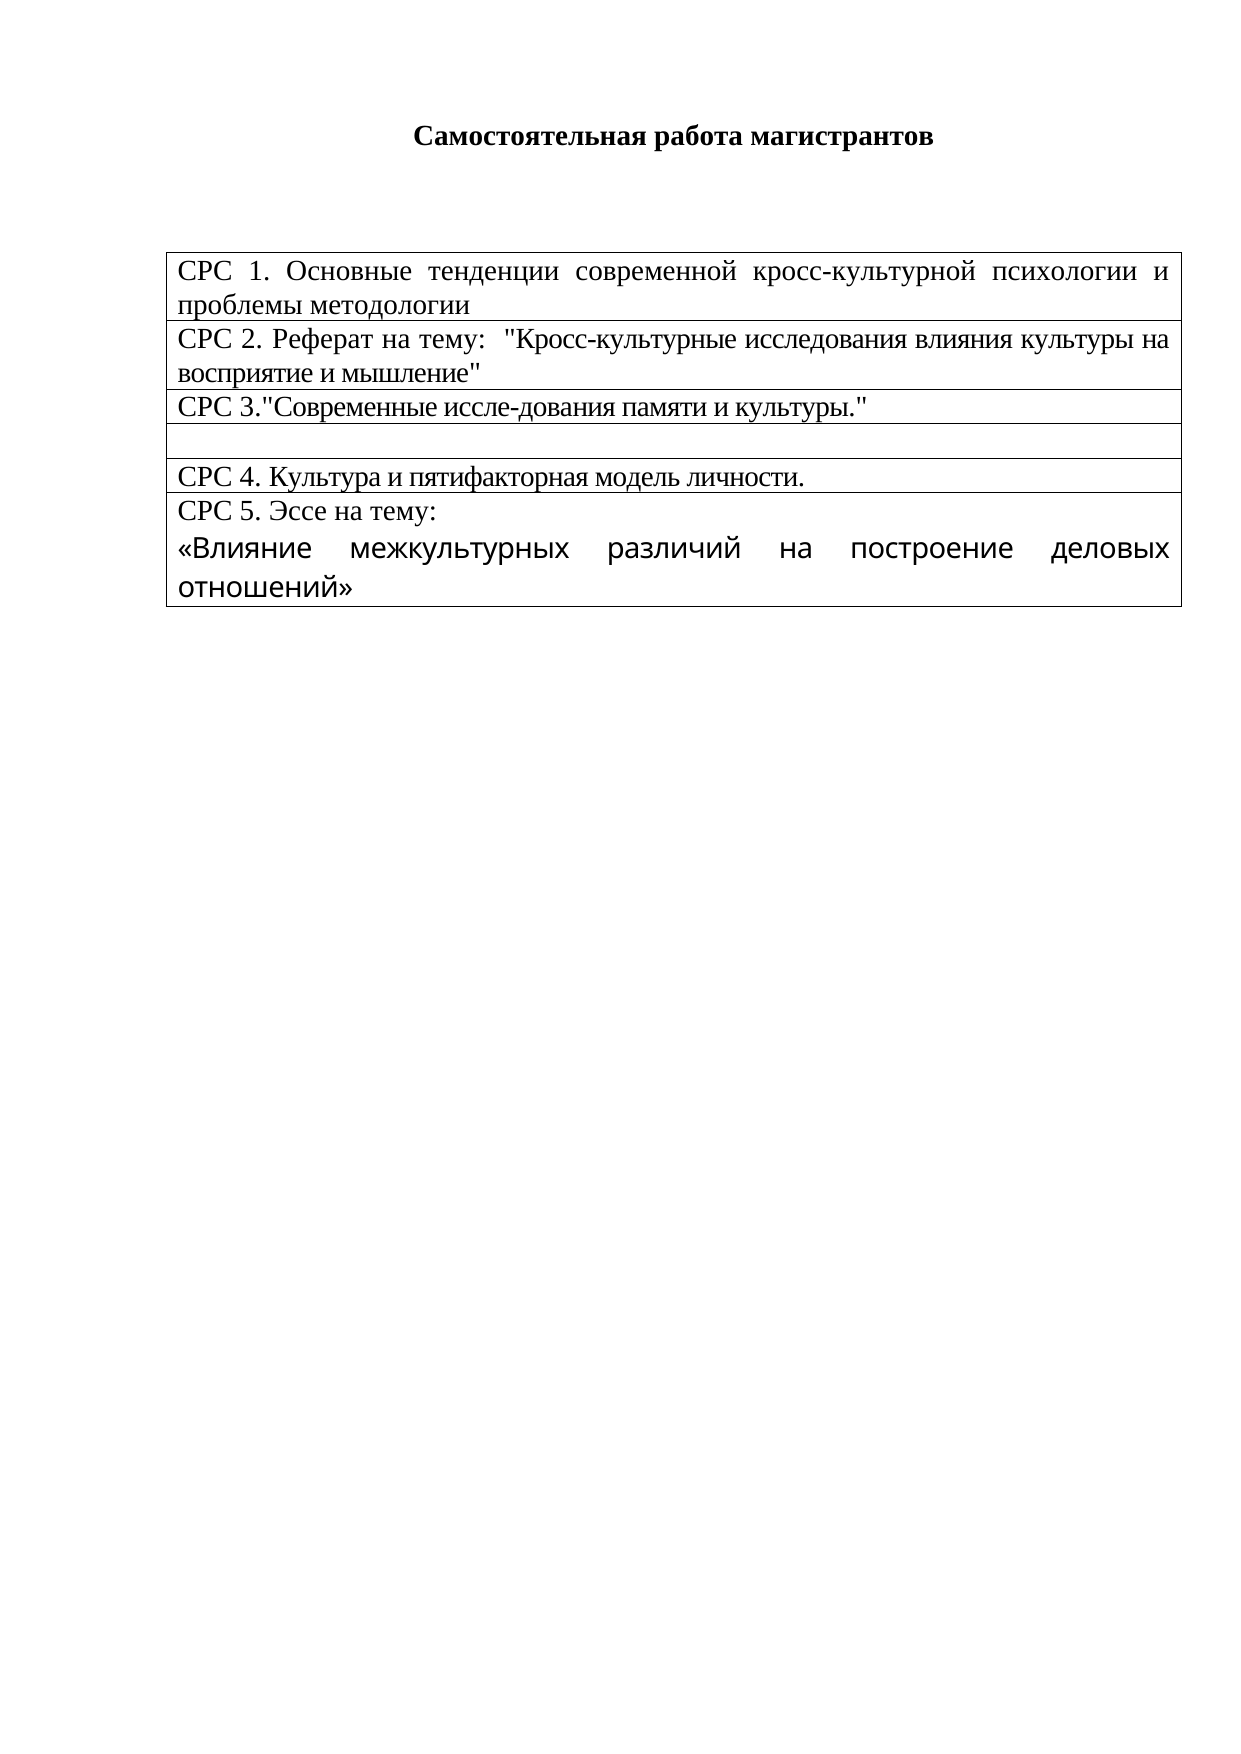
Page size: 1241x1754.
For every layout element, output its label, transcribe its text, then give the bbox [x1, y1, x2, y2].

table_cell СРС 5. Эссе на тему: «Влияние межкультурных различий на построение деловых отношений» [167, 493, 1181, 606]
table_cell [167, 424, 1181, 458]
table_cell СРС 3."Современные иссле-дования памяти и культуры." [167, 390, 1181, 423]
table_cell СРС 4. Культура и пятифакторная модель личности. [167, 459, 1181, 492]
table_header Самостоятельная работа магистрантов [166, 118, 1181, 252]
table_cell СРС 2. Реферат на тему: "Кросс-культурные исследования влияния культуры на восприятие и мышление" [167, 321, 1181, 388]
table_cell СРС 1. Основные тенденции современной кросс-культурной психологии и проблемы методологии [167, 253, 1181, 320]
